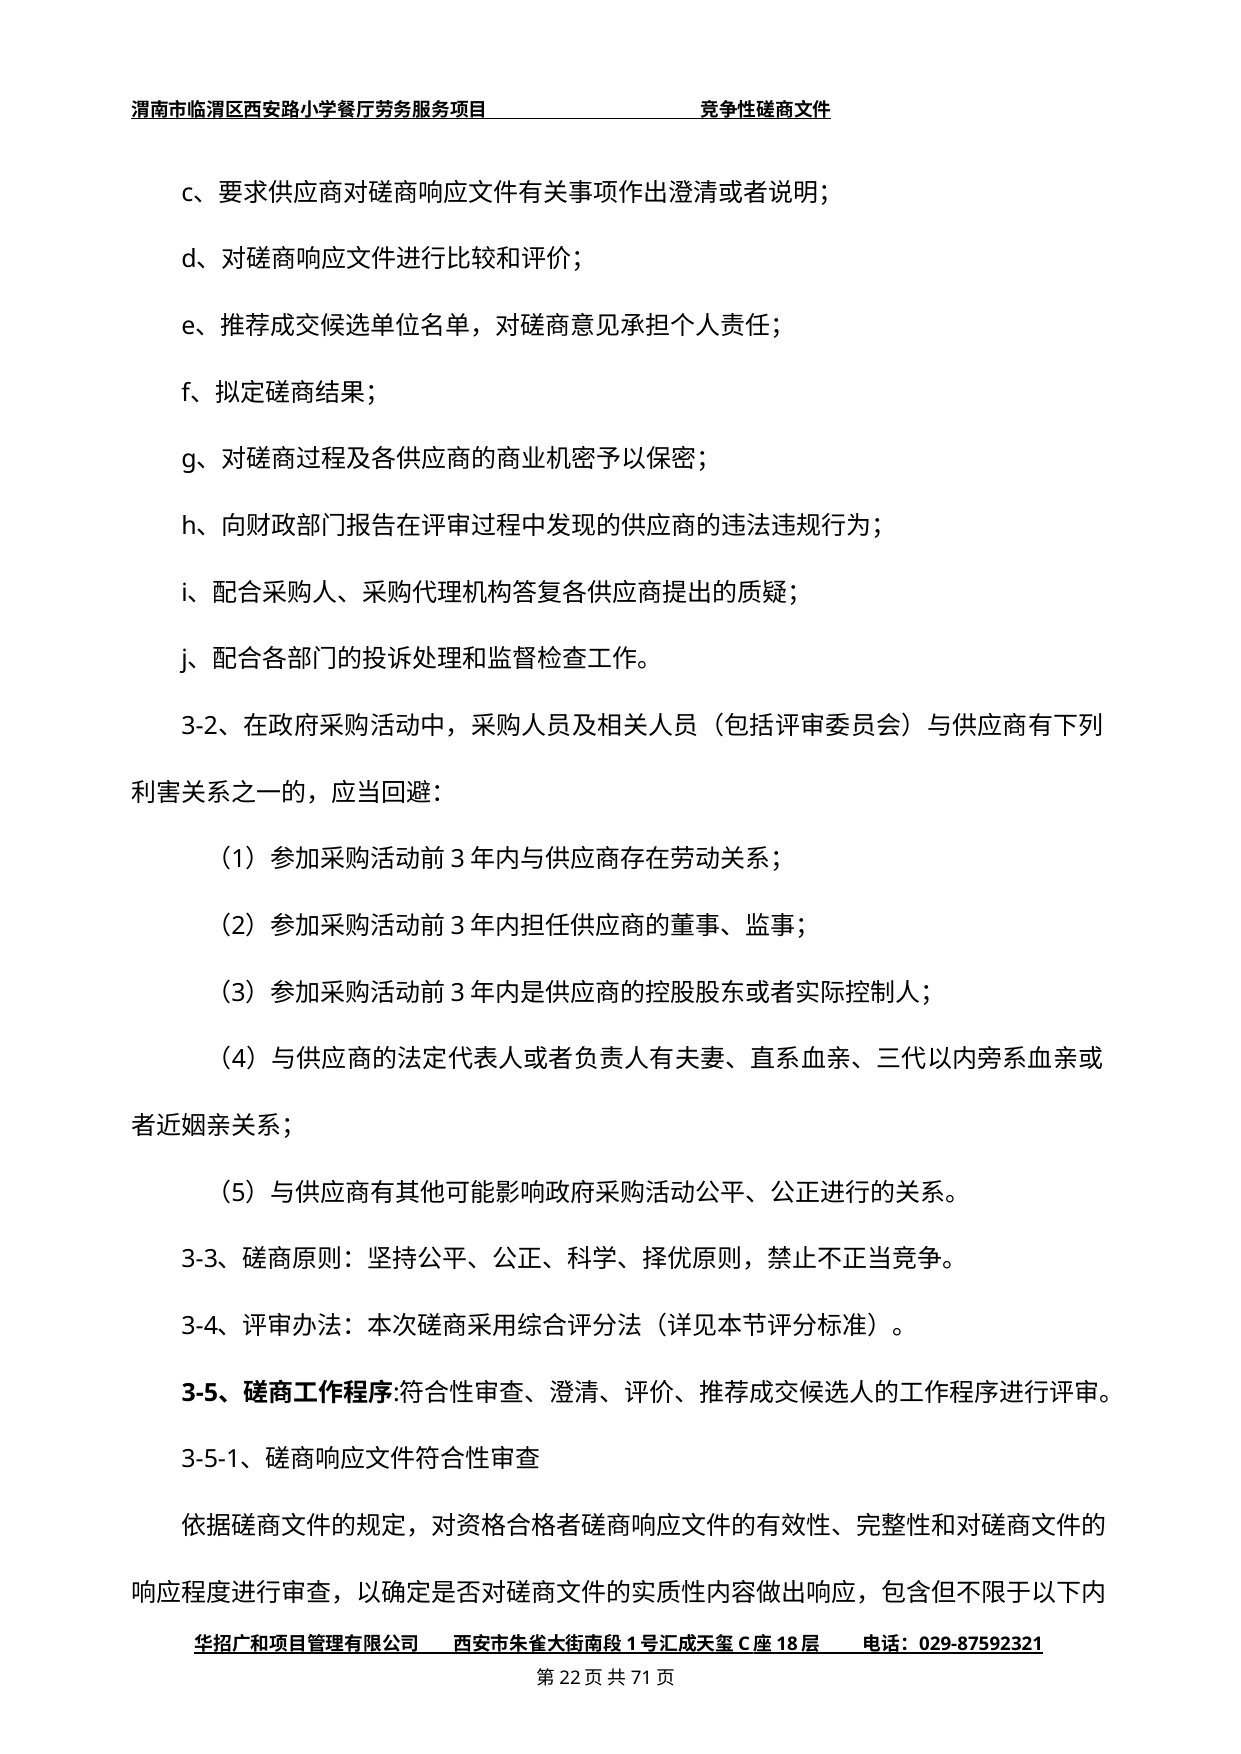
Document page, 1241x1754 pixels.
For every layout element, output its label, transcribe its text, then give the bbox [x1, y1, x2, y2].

text 3-3、磋商原则：坚持公平、公正、科学、择优原则，禁止不正当竞争。 [131, 1214, 1106, 1281]
text d、对磋商响应文件进行比较和评价； [131, 214, 1106, 281]
text （1）参加采购活动前3年内与供应商存在劳动关系； [131, 814, 1106, 881]
text f、拟定磋商结果； [131, 348, 1106, 414]
text j、配合各部门的投诉处理和监督检查工作。 [131, 614, 1106, 681]
text g、对磋商过程及各供应商的商业机密予以保密； [131, 414, 1106, 481]
text c、要求供应商对磋商响应文件有关事项作出澄清或者说明； [131, 148, 1106, 214]
text 3-2、在政府采购活动中，采购人员及相关人员（包括评审委员会）与供应商有下列利害关系之一的，应当回避： [131, 681, 1106, 814]
text （4）与供应商的法定代表人或者负责人有夫妻、直系血亲、三代以内旁系血亲或者近姻亲关系； [131, 1014, 1106, 1148]
text 3-5-1、磋商响应文件符合性审查 [131, 1414, 1106, 1481]
text （5）与供应商有其他可能影响政府采购活动公平、公正进行的关系。 [131, 1148, 1106, 1214]
text 3-5、磋商工作程序:符合性审查、澄清、评价、推荐成交候选人的工作程序进行评审。 [131, 1348, 1106, 1414]
text i、配合采购人、采购代理机构答复各供应商提出的质疑； [131, 548, 1106, 614]
text e、推荐成交候选单位名单，对磋商意见承担个人责任； [131, 281, 1106, 348]
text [131, 1481, 1106, 1614]
text 3-4、评审办法：本次磋商采用综合评分法（详见本节评分标准）。 [131, 1281, 1106, 1348]
text h、向财政部门报告在评审过程中发现的供应商的违法违规行为； [131, 481, 1106, 548]
text （2）参加采购活动前3年内担任供应商的董事、监事； [131, 881, 1106, 948]
text （3）参加采购活动前3年内是供应商的控股股东或者实际控制人； [131, 948, 1106, 1014]
